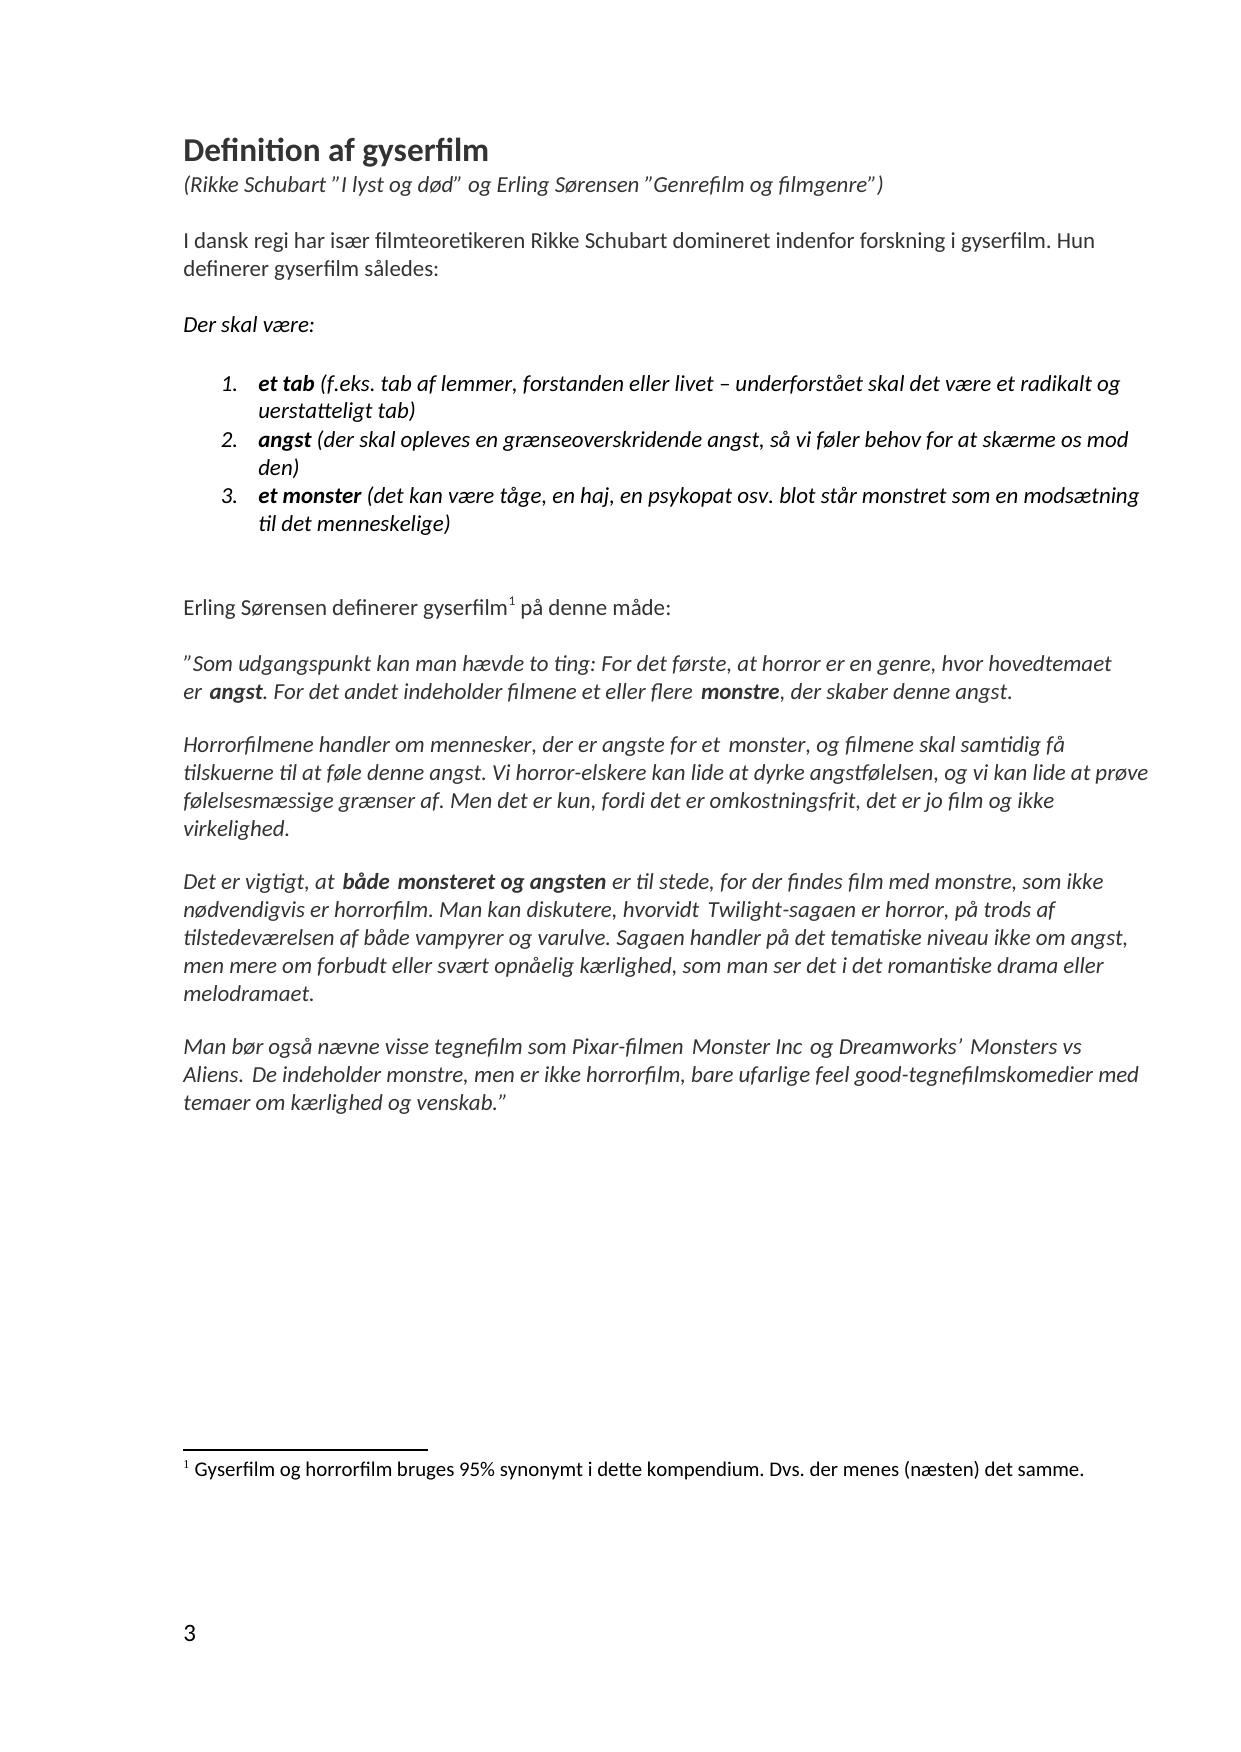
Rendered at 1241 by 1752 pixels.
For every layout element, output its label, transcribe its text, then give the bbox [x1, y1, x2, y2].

list et tab (f.eks. tab af lemmer, forstanden eller livet – underforstået skal det være et radikalt og uerstatteligt tab) [221, 369, 1159, 425]
text (Rikke Schubart ”I lyst og død” og Erling Sørensen ”Genrefilm og filmgenre”) [183, 170, 1139, 198]
text Det er vigtigt, at både monsteret og angsten er til stede, for der findes film med monstre, som ikke nødvendigvis er horrorfilm. Man kan diskutere, hvorvidt Twilight-sagaen er horror, på trods af tilstedeværelsen af både vampyrer og varulve. Sagaen handler på det tematiske niveau ikke om angst, men mere om forbudt eller svært opnåelig kærlighed, som man ser det i det romantiske drama eller melodramaet. [183, 867, 1159, 1007]
text Horrorfilmene handler om mennesker, der er angste for et monster, og filmene skal samtidig få tilskuerne til at føle denne angst. Vi horror-elskere kan lide at dyrke angstfølelsen, og vi kan lide at prøve følelsesmæssige grænser af. Men det er kun, fordi det er omkostningsfrit, det er jo film og ikke virkelighed. [183, 730, 1159, 842]
text I dansk regi har især filmteoretikeren Rikke Schubart domineret indenfor forskning i gyserfilm. Hun definerer gyserfilm således: [183, 226, 1139, 282]
text Erling Sørensen definerer gyserfilm på denne måde: [183, 565, 1139, 621]
text Der skal være: [183, 310, 1159, 369]
text Man bør også nævne visse tegnefilm som Pixar-filmen Monster Inc og Dreamworks’ Monsters vs Aliens. De indeholder monstre, men er ikke horrorfilm, bare ufarlige feel good-tegnefilmskomedier med temaer om kærlighed og venskab.” [183, 1032, 1159, 1116]
list angst (der skal opleves en grænseoverskridende angst, så vi føler behov for at skærme os mod den) [221, 425, 1159, 481]
text Definition af gyserfilm [183, 104, 1159, 170]
list et monster (det kan være tåge, en haj, en psykopat osv. blot står monstret som en modsætning til det menneskelige) [221, 481, 1159, 537]
text ”Som udgangspunkt kan man hævde to ting: For det første, at horror er en genre, hvor hovedtemaet er angst. For det andet indeholder filmene et eller flere monstre, der skaber denne angst. [183, 621, 1159, 705]
